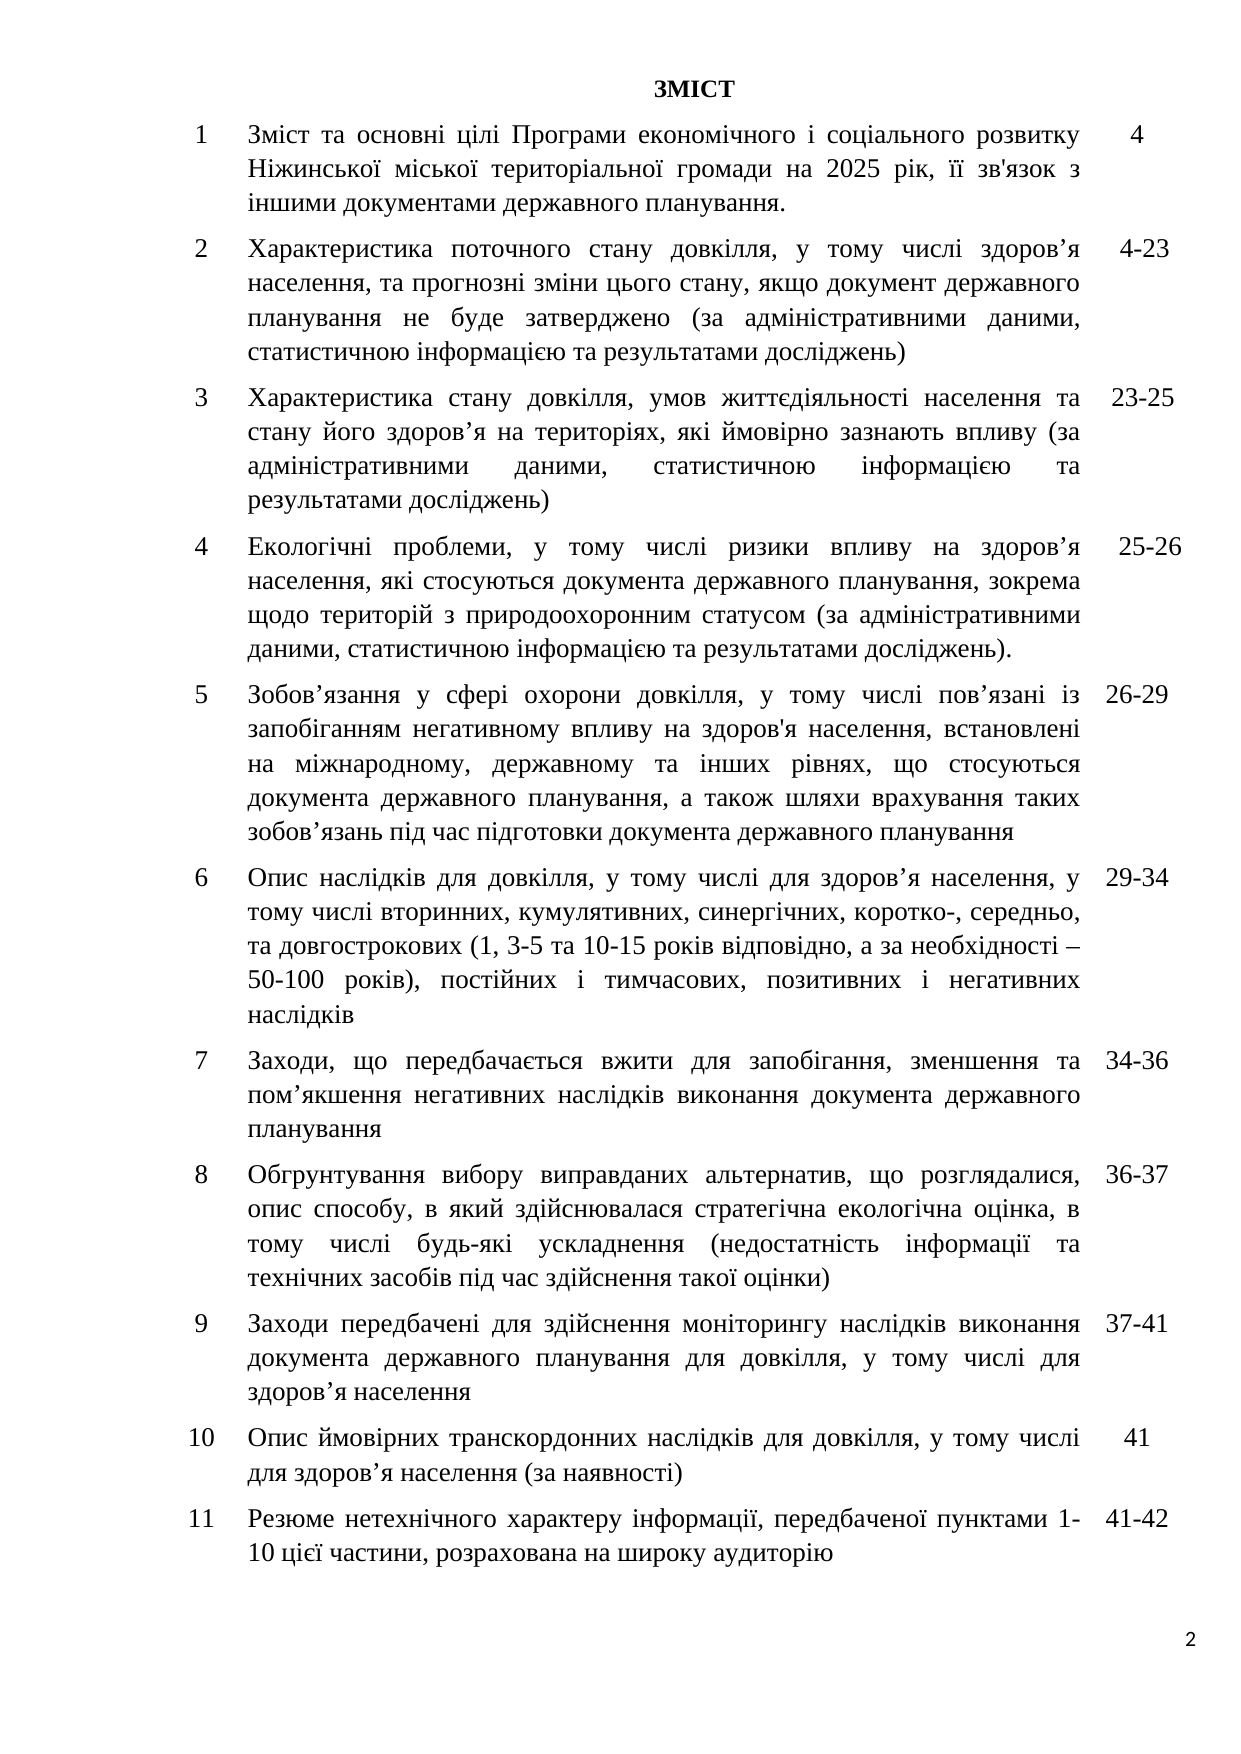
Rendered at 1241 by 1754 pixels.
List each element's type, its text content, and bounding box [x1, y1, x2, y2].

table_cell 41-42 [1093, 1502, 1181, 1582]
table_cell 36-37 [1093, 1159, 1181, 1307]
table_cell 34-36 [1093, 1044, 1181, 1158]
table_cell 8 [166, 1159, 236, 1307]
table_cell 26-29 [1093, 678, 1181, 861]
table_cell Резюме нетехнічного характеру інформації, передбаченої пунктами 1-10 цієї частини, розрахована на широку аудиторію [236, 1502, 1093, 1582]
table_cell Екологічні проблеми, у тому числі ризики впливу на здоров’я населення, які стосуються документа державного планування, зокрема щодо територій з природоохоронним статусом (за адміністративними даними, статистичною інформацією та результатами досліджень). [236, 530, 1093, 678]
table_cell Заходи, що передбачається вжити для запобігання, зменшення та пом’якшення негативних наслідків виконання документа державного планування [236, 1044, 1093, 1158]
table_cell 4 [166, 530, 236, 678]
table_cell Характеристика стану довкілля, умов життєдіяльності населення та стану його здоров’я на територіях, які ймовірно зазнають впливу (за адміністративними даними, статистичною інформацією та результатами досліджень) [236, 381, 1093, 530]
table_cell 11 [166, 1502, 236, 1582]
table_cell 29-34 [1093, 861, 1181, 1044]
text ЗМІСТ [177, 74, 1211, 103]
table_cell Заходи передбачені для здійснення моніторингу наслідків виконання документа державного планування для довкілля, у тому числі для здоров’я населення [236, 1307, 1093, 1422]
table_cell 10 [166, 1422, 236, 1502]
table_cell 9 [166, 1307, 236, 1422]
table_cell 5 [166, 678, 236, 861]
table_header 4 [1093, 118, 1181, 232]
table_cell Опис ймовірних транскордонних наслідків для довкілля, у тому числі для здоров’я населення (за наявності) [236, 1422, 1093, 1502]
table_cell 7 [166, 1044, 236, 1158]
table_cell 41 [1093, 1422, 1181, 1502]
table_cell 3 [166, 381, 236, 530]
table_cell Опис наслідків для довкілля, у тому числі для здоров’я населення, у тому числі вторинних, кумулятивних, синергічних, коротко-, середньо, та довгострокових (1, 3-5 та 10-15 років відповідно, а за необхідності – 50-100 років), постійних і тимчасових, позитивних і негативних наслідків [236, 861, 1093, 1044]
table_cell 25-26 [1093, 530, 1181, 678]
table_cell Зобов’язання у сфері охорони довкілля, у тому числі пов’язані із запобіганням негативному впливу на здоров'я населення, встановлені на міжнародному, державному та інших рівнях, що стосуються документа державного планування, а також шляхи врахування таких зобов’язань під час підготовки документа державного планування [236, 678, 1093, 861]
table_cell 23-25 [1093, 381, 1181, 530]
table_cell 2 [166, 233, 236, 381]
table_header Зміст та основні цілі Програми економічного і соціального розвитку Ніжинської міської територіальної громади на 2025 рік, її зв'язок з іншими документами державного планування. [236, 118, 1093, 232]
table_header 1 [166, 118, 236, 232]
table_cell 6 [166, 861, 236, 1044]
table_cell 4-23 [1093, 233, 1181, 381]
table_cell Характеристика поточного стану довкілля, у тому числі здоров’я населення, та прогнозні зміни цього стану, якщо документ державного планування не буде затверджено (за адміністративними даними, статистичною інформацією та результатами досліджень) [236, 233, 1093, 381]
table_cell 37-41 [1093, 1307, 1181, 1422]
table_cell Обгрунтування вибору виправданих альтернатив, що розглядалися, опис способу, в який здійснювалася стратегічна екологічна оцінка, в тому числі будь-які ускладнення (недостатність інформації та технічних засобів під час здійснення такої оцінки) [236, 1159, 1093, 1307]
